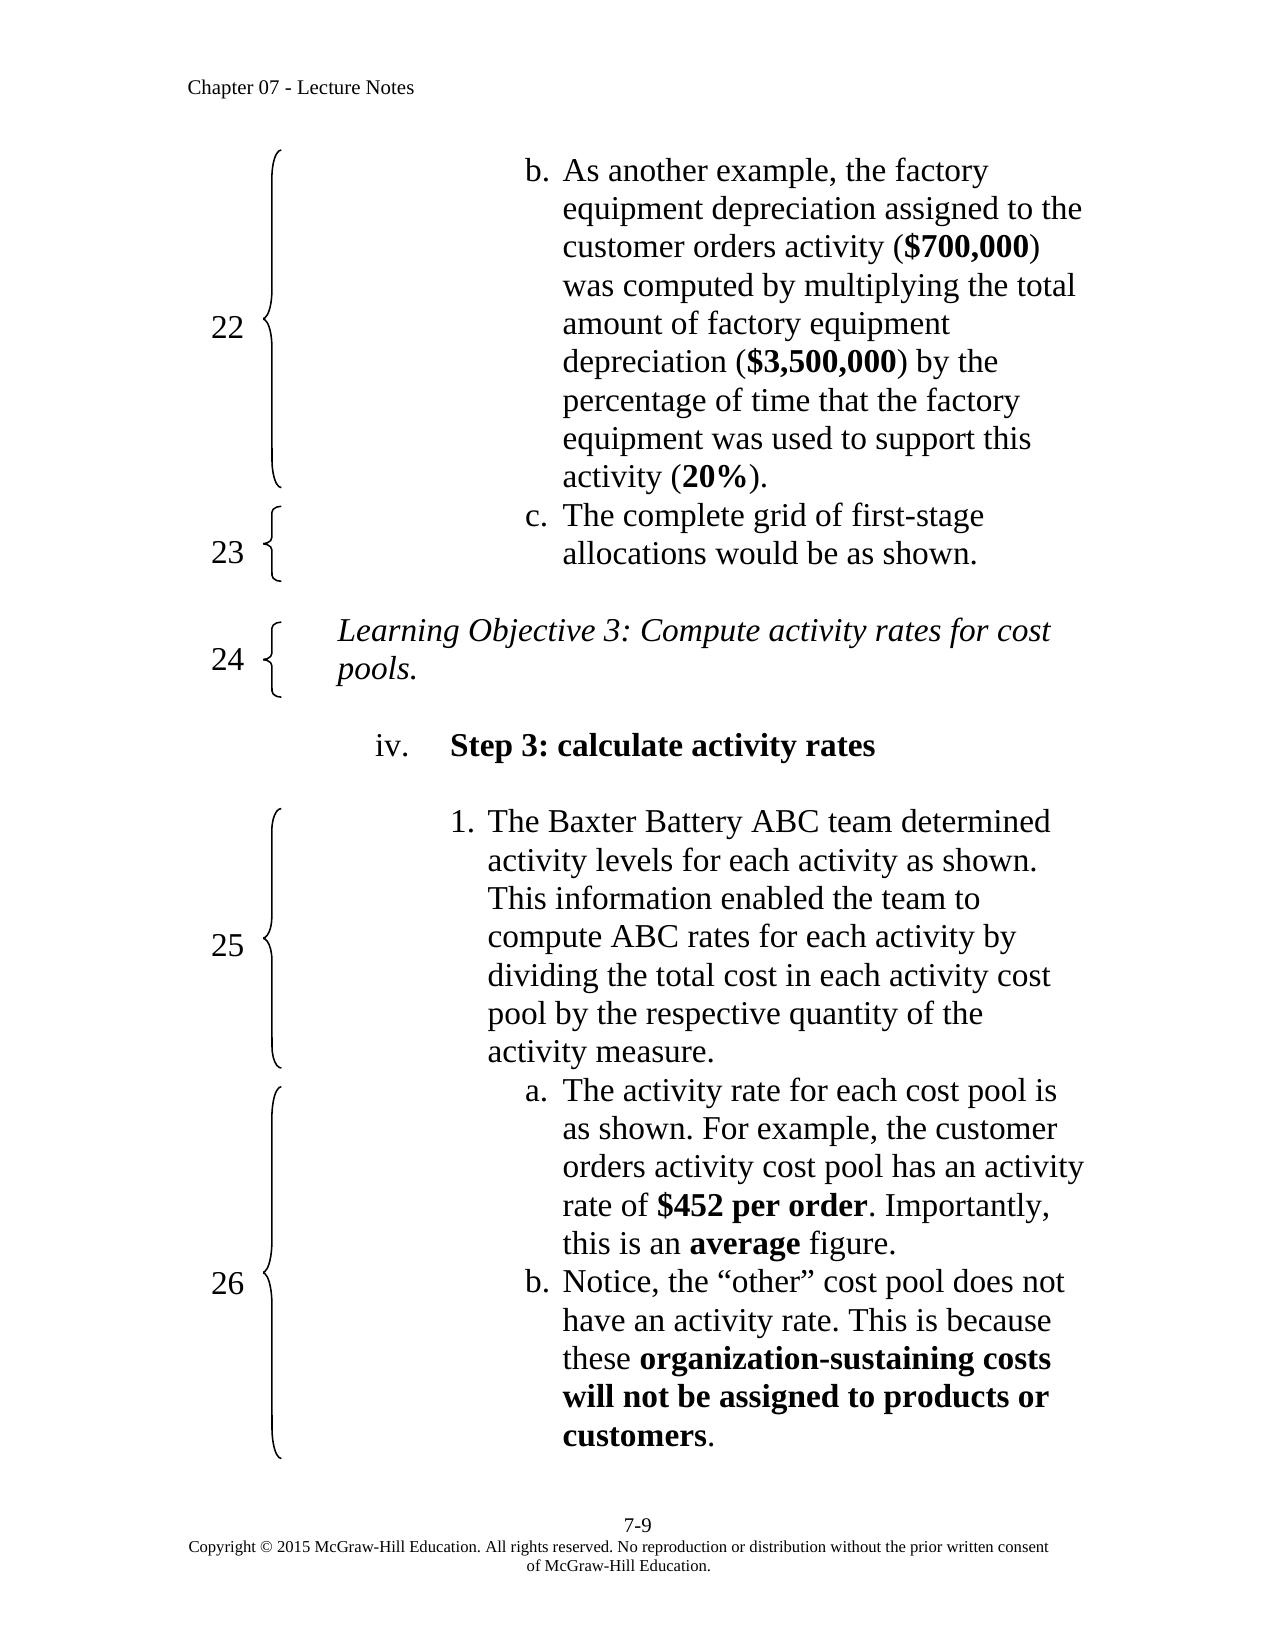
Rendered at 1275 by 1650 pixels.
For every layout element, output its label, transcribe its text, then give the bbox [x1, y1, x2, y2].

list As another example, the factory equipment depreciation assigned to the customer orders activity ($700,000) was computed by multiplying the total amount of factory equipment depreciation ($3,500,000) by the percentage of time that the factory equipment was used to support this activity (20%). [525, 150, 1087, 495]
list The complete grid of first-stage allocations would be as shown. [525, 495, 1087, 572]
text Learning Objective 3: Compute activity rates for cost pools. [337, 610, 1087, 687]
list The activity rate for each cost pool is as shown. For example, the customer orders activity cost pool has an activity rate of $452 per order. Importantly, this is an average figure. [525, 1070, 1087, 1262]
list Notice, the “other” cost pool does not have an activity rate. This is because these organization-sustaining costs will not be assigned to products or customers. [525, 1262, 1087, 1453]
list Step 3: calculate activity rates [375, 725, 1087, 763]
list The Baxter Battery ABC team determined activity levels for each activity as shown. This information enabled the team to compute ABC rates for each activity by dividing the total cost in each activity cost pool by the respective quantity of the activity measure. [450, 802, 1087, 1070]
